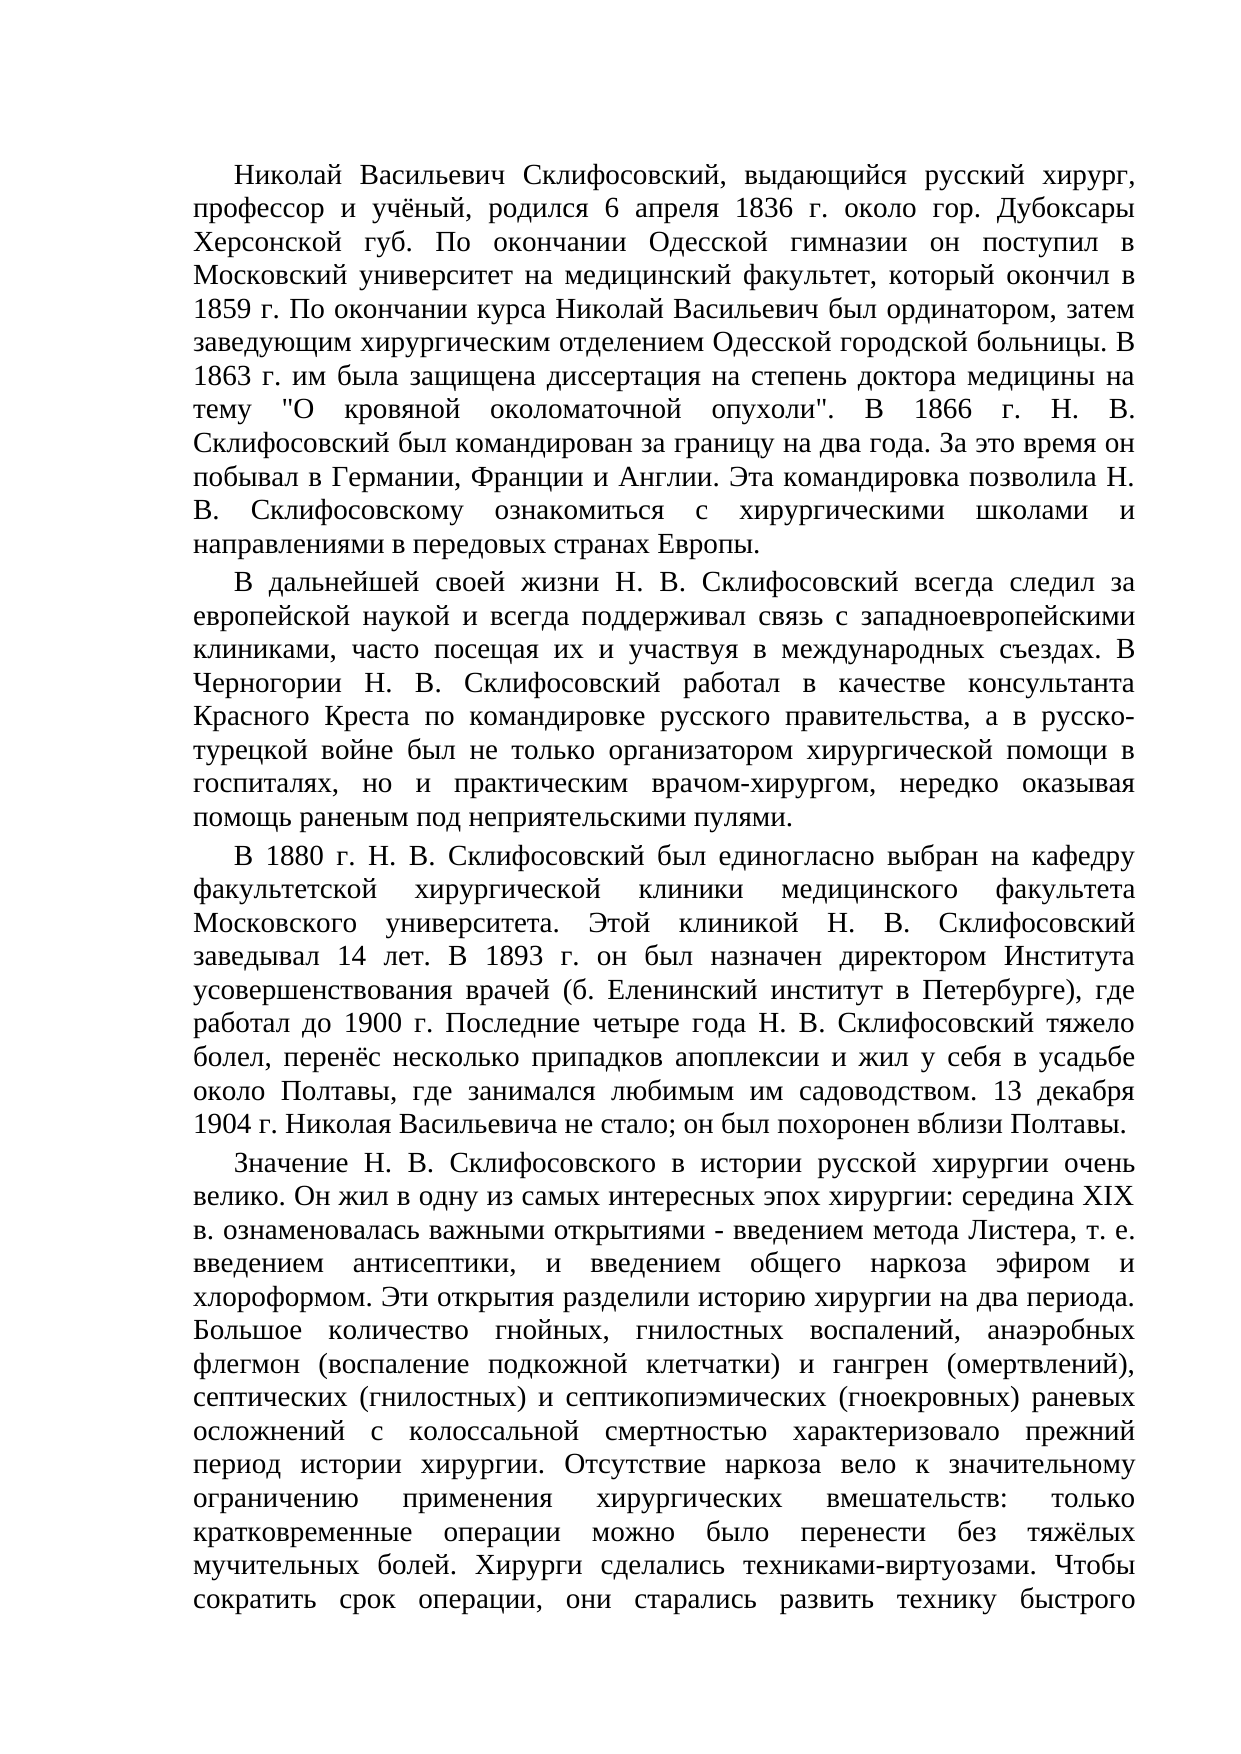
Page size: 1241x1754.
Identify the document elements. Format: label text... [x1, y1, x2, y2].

text Николай Васильевич Склифосовский, выдающийся русский хирург, профессор и учёный, родился 6 апреля . около гор. Дубоксары Херсонской губ. По окончании Одесской гимназии он поступил в Московский университет на медицинский факультет, который окончил в . По окончании курса Николай Васильевич был ординатором, затем заведующим хирургическим отделением Одесской городской больницы. В . им была защищена диссертация на степень доктора медицины на тему "О кровяной околоматочной опухоли". В . Н. В. Склифосовский был командирован за границу на два года. За это время он побывал в Германии, Франции и Англии. Эта командировка позволила Н. В. Склифосовскому ознакомиться с хирургическими школами и направлениями в передовых странах Европы. [193, 157, 1136, 559]
text В дальнейшей своей жизни Н. В. Склифосовский всегда следил за европейской наукой и всегда поддерживал связь с западноевропейскими клиниками, часто посещая их и участвуя в международных съездах. В Черногории Н. В. Склифосовский работал в качестве консультанта Красного Креста по командировке русского правительства, а в русско-турецкой войне был не только организатором хирургической помощи в госпиталях, но и практическим врачом-хирургом, нередко оказывая помощь раненым под неприятельскими пулями. [193, 564, 1136, 833]
text В . Н. В. Склифосовский был единогласно выбран на кафедру факультетской хирургической клиники медицинского факультета Московского университета. Этой клиникой Н. В. Склифосовский заведывал 14 лет. В . он был назначен директором Института усовершенствования врачей (б. Еленинский институт в Петербурге), где работал до . Последние четыре года Н. В. Склифосовский тяжело болел, перенёс несколько припадков апоплексии и жил у себя в усадьбе около Полтавы, где занимался любимым им садоводством. 13 декабря . Николая Васильевича не стало; он был похоронен вблизи Полтавы. [193, 838, 1136, 1140]
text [193, 1145, 1136, 1614]
